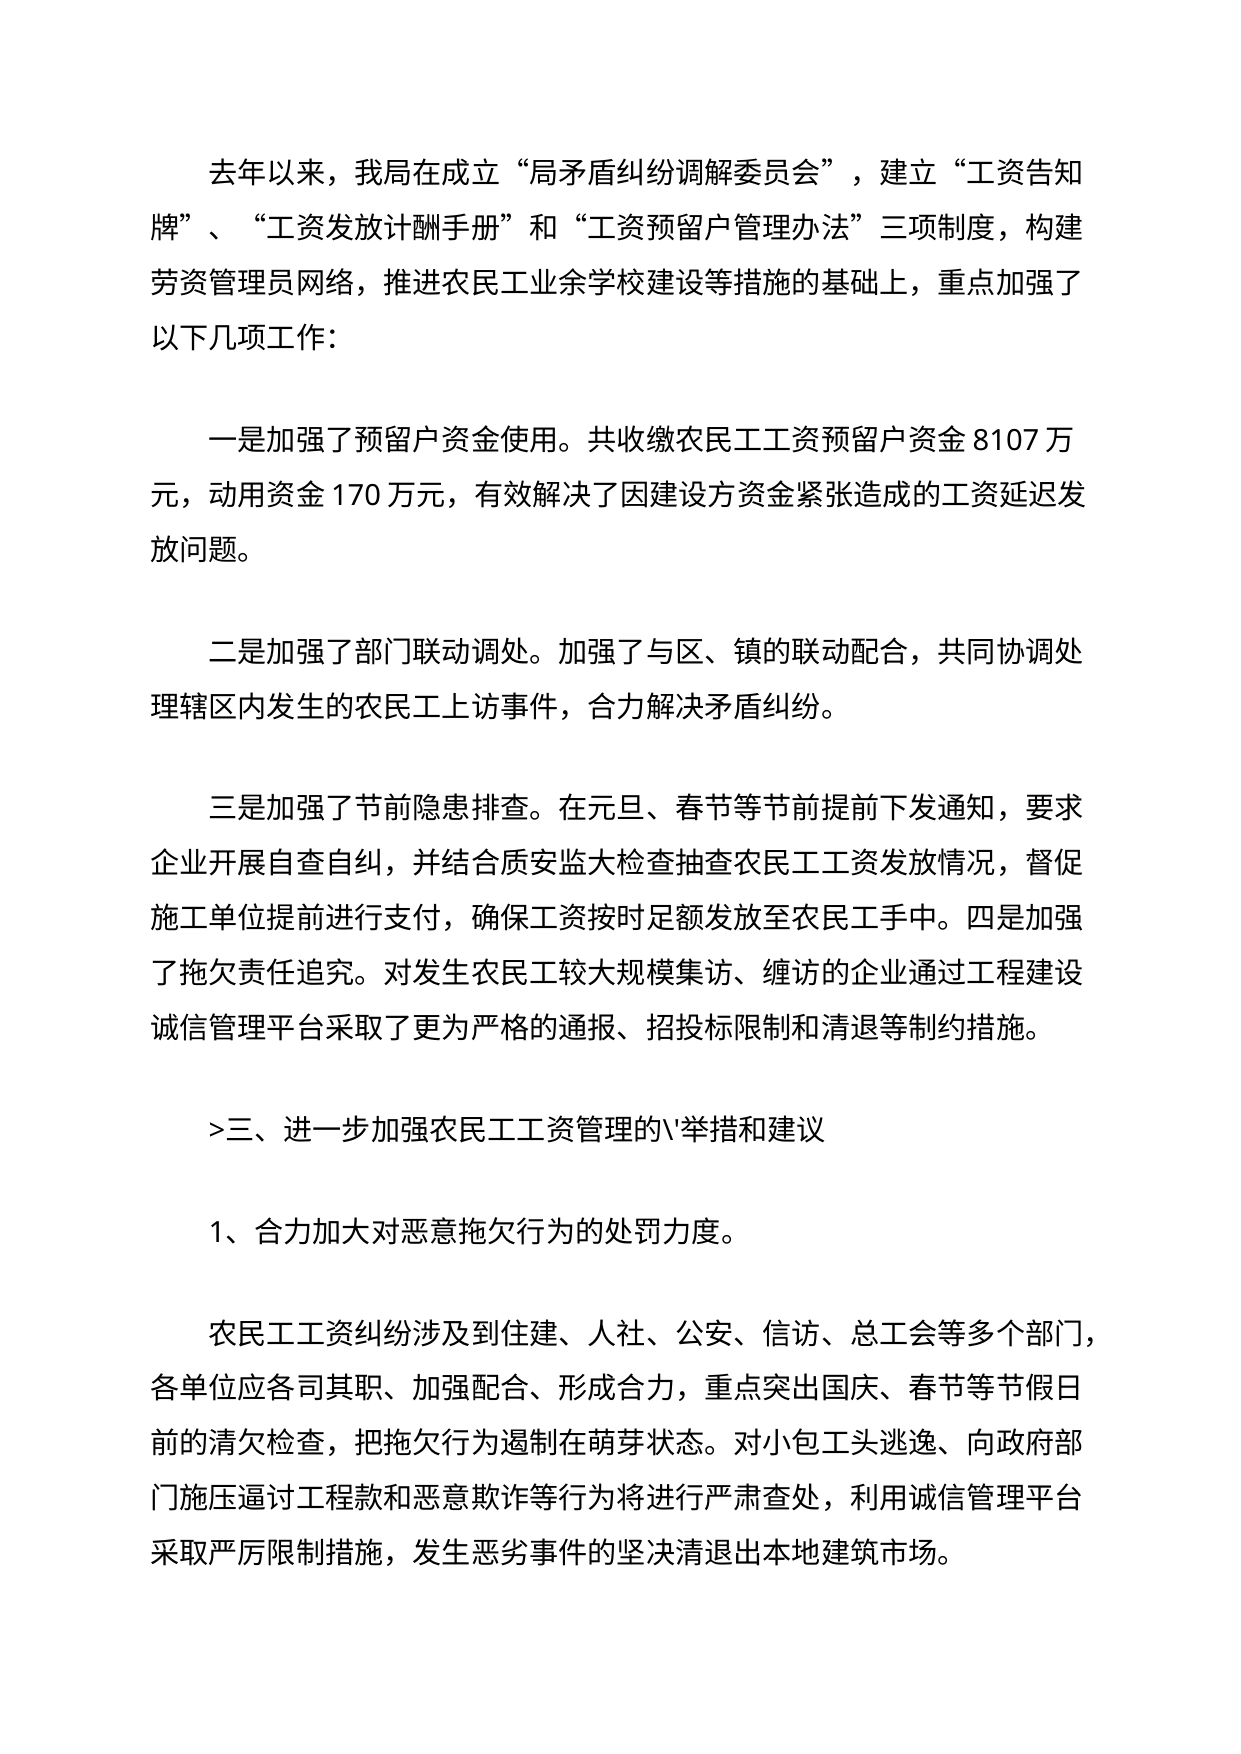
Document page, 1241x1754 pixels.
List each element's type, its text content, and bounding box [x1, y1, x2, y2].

text >三、进一步加强农民工工资管理的\'举措和建议 [150, 1106, 1090, 1149]
text 一是加强了预留户资金使用。共收缴农民工工资预留户资金8107万元，动用资金170万元，有效解决了因建设方资金紧张造成的工资延迟发放问题。 [150, 416, 1090, 569]
text 1、合力加大对恶意拖欠行为的处罚力度。 [150, 1208, 1090, 1251]
text 二是加强了部门联动调处。加强了与区、镇的联动配合，共同协调处理辖区内发生的农民工上访事件，合力解决矛盾纠纷。 [150, 628, 1090, 725]
text 去年以来，我局在成立“局矛盾纠纷调解委员会”，建立“工资告知牌”、“工资发放计酬手册”和“工资预留户管理办法”三项制度，构建劳资管理员网络，推进农民工业余学校建设等措施的基础上，重点加强了以下几项工作： [150, 150, 1090, 357]
text 三是加强了节前隐患排查。在元旦、春节等节前提前下发通知，要求企业开展自查自纠，并结合质安监大检查抽查农民工工资发放情况，督促施工单位提前进行支付，确保工资按时足额发放至农民工手中。四是加强了拖欠责任追究。对发生农民工较大规模集访、缠访的企业通过工程建设诚信管理平台采取了更为严格的通报、招投标限制和清退等制约措施。 [150, 785, 1090, 1047]
text 农民工工资纠纷涉及到住建、人社、公安、信访、总工会等多个部门，各单位应各司其职、加强配合、形成合力，重点突出国庆、春节等节假日前的清欠检查，把拖欠行为遏制在萌芽状态。对小包工头逃逸、向政府部门施压逼讨工程款和恶意欺诈等行为将进行严肃查处，利用诚信管理平台采取严厉限制措施，发生恶劣事件的坚决清退出本地建筑市场。 [150, 1310, 1090, 1572]
